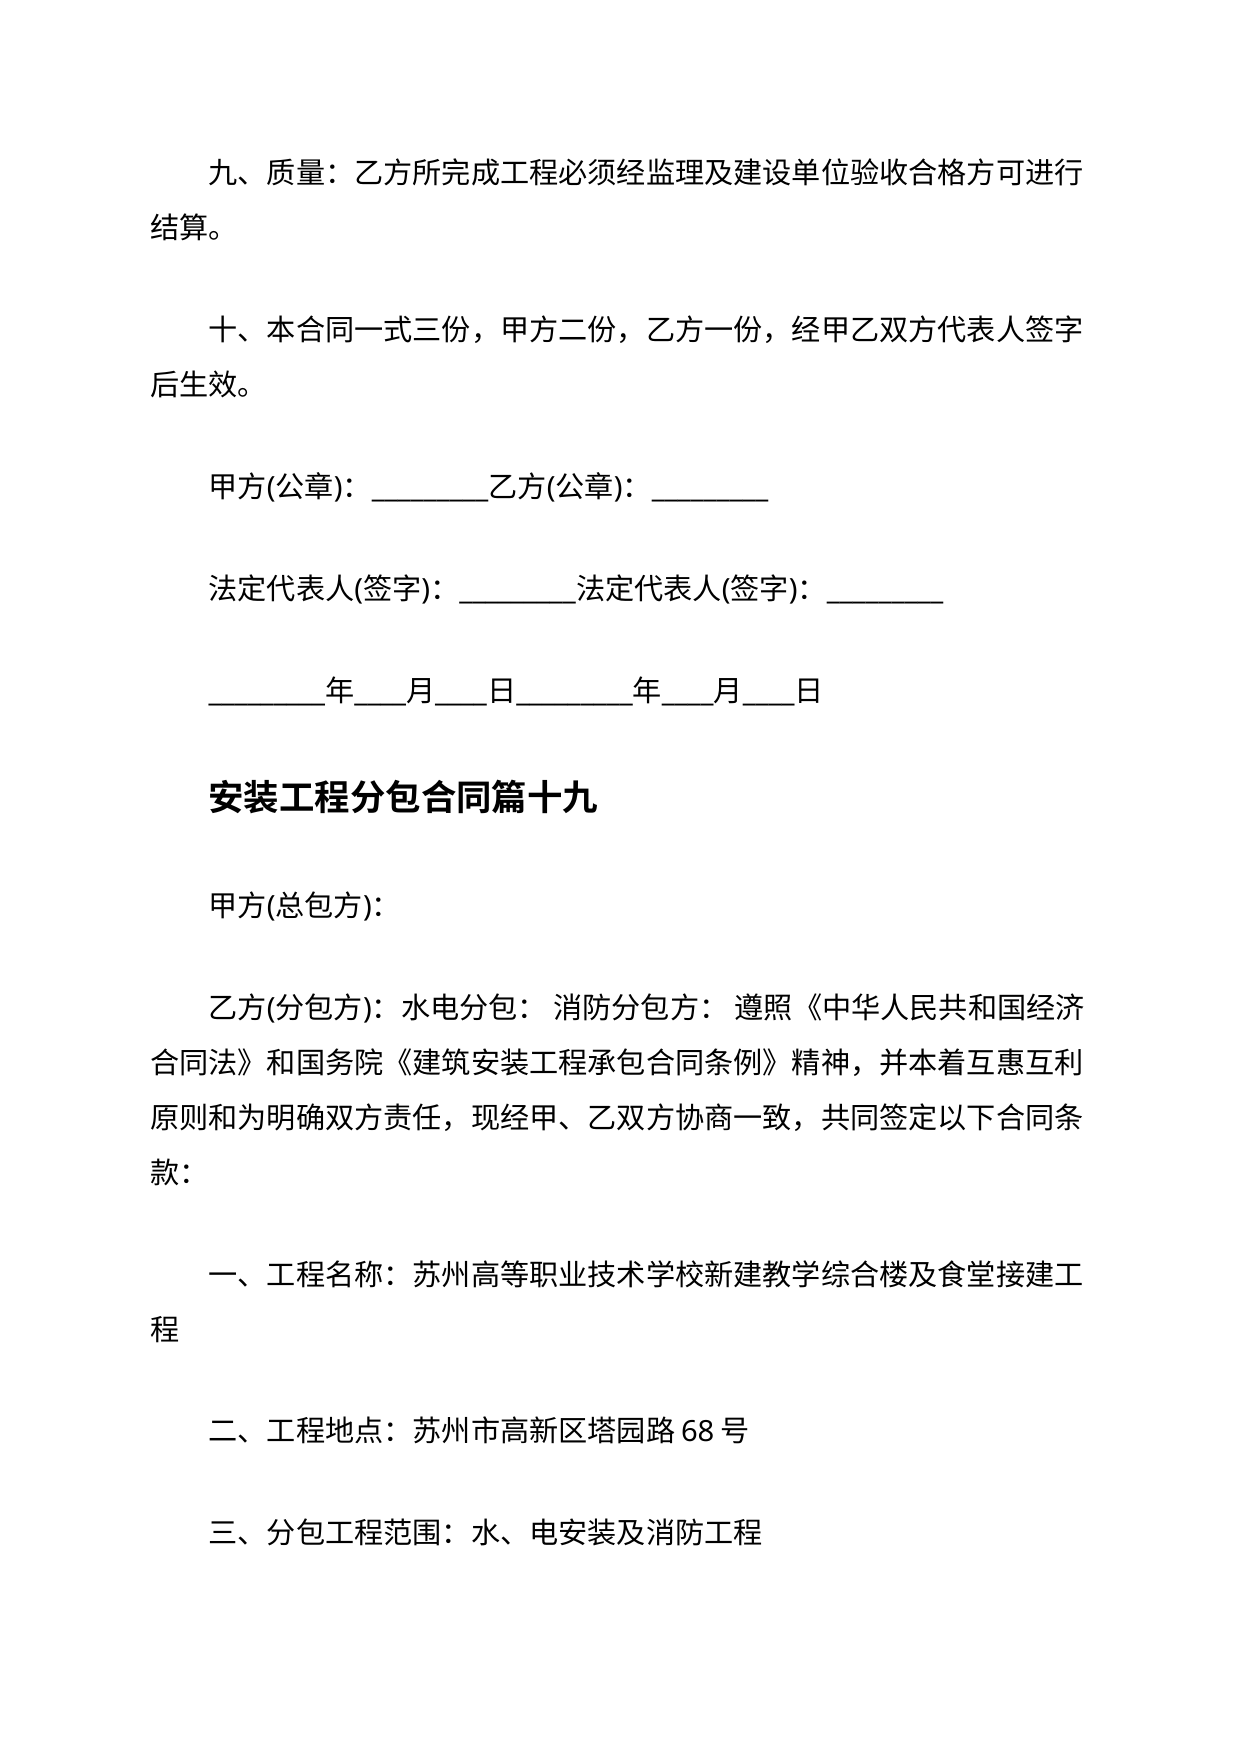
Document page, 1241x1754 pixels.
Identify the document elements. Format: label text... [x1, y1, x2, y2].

text 十、本合同一式三份，甲方二份，乙方一份，经甲乙双方代表人签字后生效。 [150, 307, 1090, 404]
text _________年____月____日_________年____月____日 [150, 667, 1090, 710]
text 一、工程名称：苏州高等职业技术学校新建教学综合楼及食堂接建工程 [150, 1251, 1090, 1348]
text 乙方(分包方)：水电分包： 消防分包方： 遵照《中华人民共和国经济合同法》和国务院《建筑安装工程承包合同条例》精神，并本着互惠互利原则和为明确双方责任，现经甲、乙双方协商一致，共同签定以下合同条款： [150, 985, 1090, 1192]
text 三、分包工程范围：水、电安装及消防工程 [150, 1510, 1090, 1552]
text 安装工程分包合同篇十九 [150, 769, 1090, 821]
text 九、质量：乙方所完成工程必须经监理及建设单位验收合格方可进行结算。 [150, 150, 1090, 247]
text 二、工程地点：苏州市高新区塔园路68号 [150, 1408, 1090, 1450]
text 甲方(公章)：_________乙方(公章)：_________ [150, 463, 1090, 506]
text 甲方(总包方)： [150, 883, 1090, 925]
text 法定代表人(签字)：_________法定代表人(签字)：_________ [150, 565, 1090, 608]
